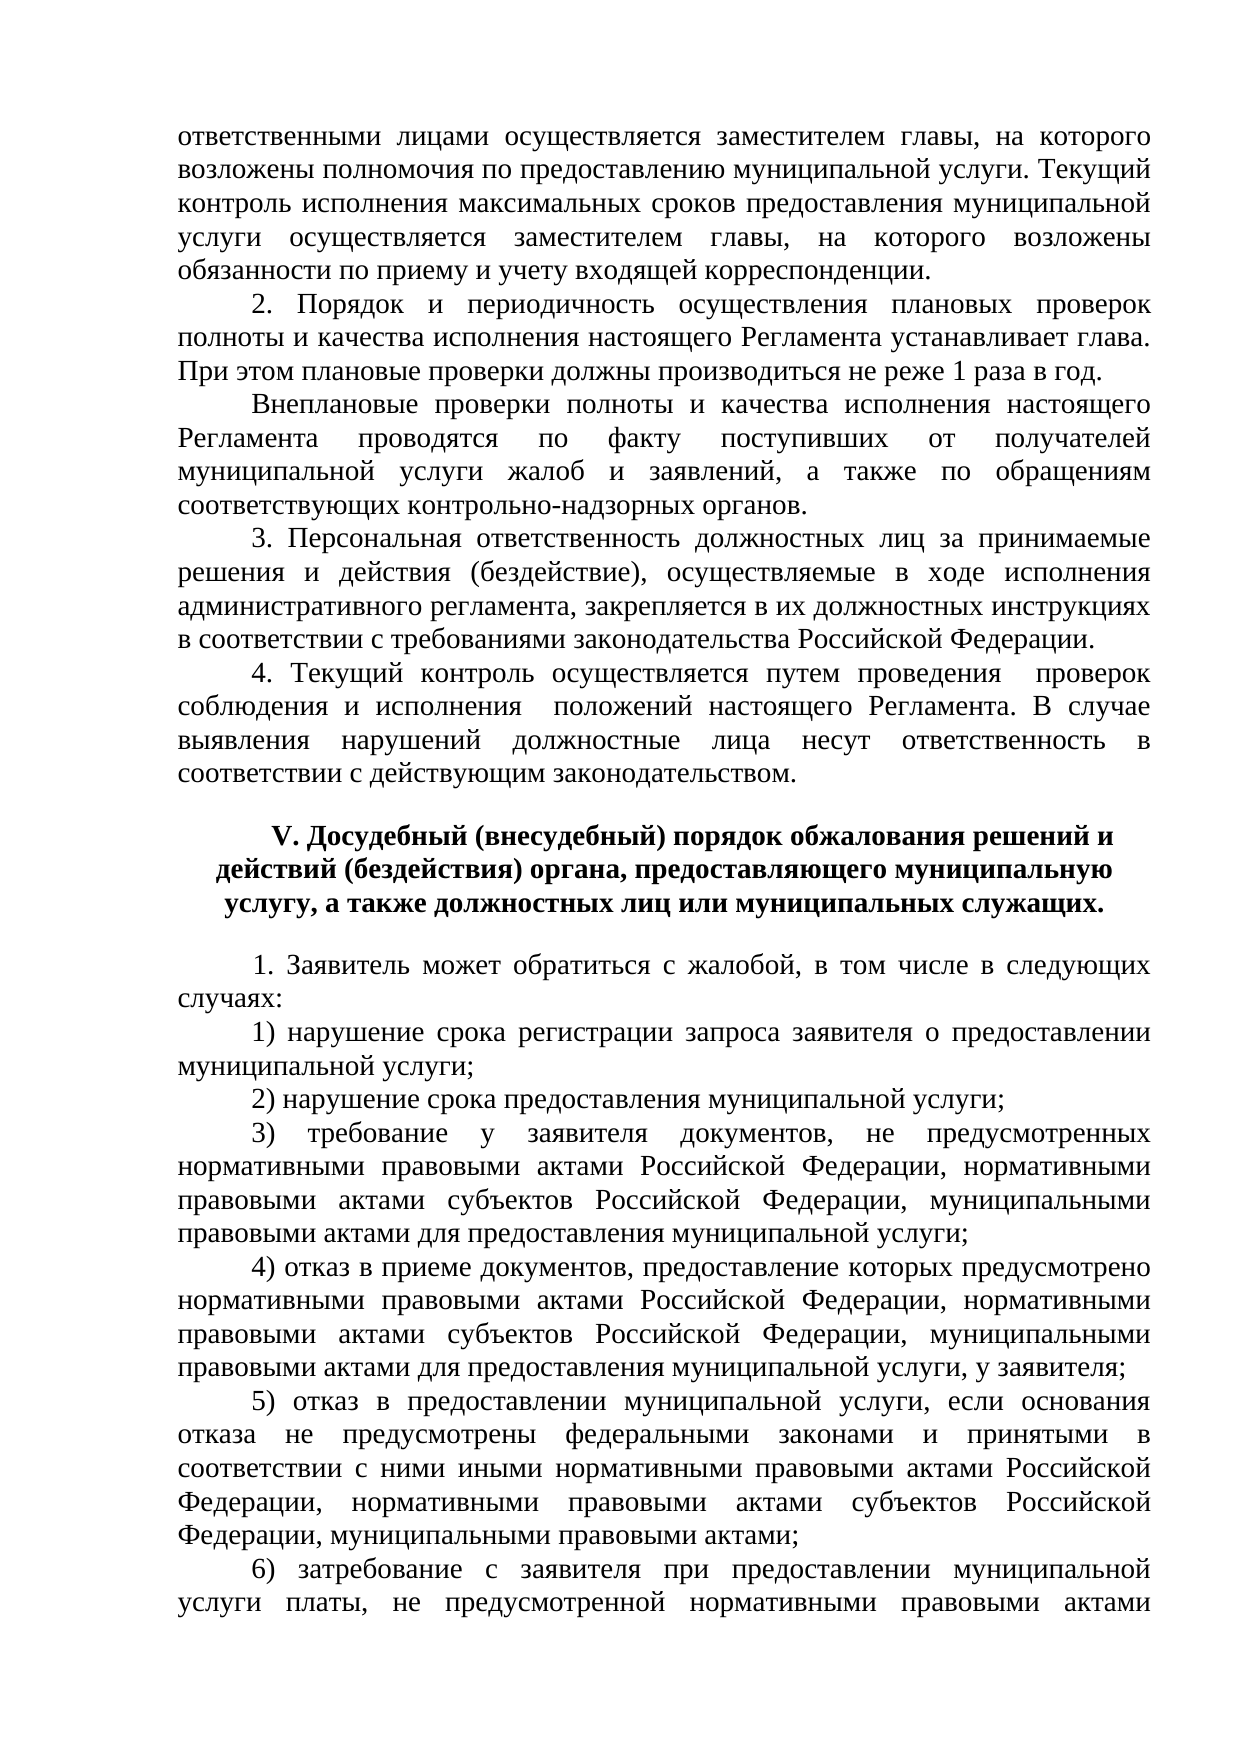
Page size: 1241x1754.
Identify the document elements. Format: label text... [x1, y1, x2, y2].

text 3. Персональная ответственность должностных лиц за принимаемые решения и действия (бездействие), осуществляемые в ходе исполнения административного регламента, закрепляется в их должностных инструкциях в соответствии с требованиями законодательства Российской Федерации. [177, 521, 1152, 655]
text 4. Текущий контроль осуществляется путем проведения проверок соблюдения и исполнения положений настоящего Регламента. В случае выявления нарушений должностные лица несут ответственность в соответствии с действующим законодательством. [177, 655, 1152, 789]
text Внеплановые проверки полноты и качества исполнения настоящего Регламента проводятся по факту поступивших от получателей муниципальной услуги жалоб и заявлений, а также по обращениям соответствующих контрольно-надзорных органов. [177, 386, 1152, 521]
text 2) нарушение срока предоставления муниципальной услуги; [177, 1081, 1152, 1115]
text V. Досудебный (внесудебный) порядок обжалования решений и действий (бездействия) органа, предоставляющего муниципальную услугу, а также должностных лиц или муниципальных служащих. [177, 818, 1152, 918]
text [177, 118, 1152, 286]
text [177, 1551, 1152, 1618]
text 1) нарушение срока регистрации запроса заявителя о предоставлении муниципальной услуги; [177, 1014, 1152, 1081]
text 5) отказ в предоставлении муниципальной услуги, если основания отказа не предусмотрены федеральными законами и принятыми в соответствии с ними иными нормативными правовыми актами Российской Федерации, нормативными правовыми актами субъектов Российской Федерации, муниципальными правовыми актами; [177, 1383, 1152, 1551]
text 3) требование у заявителя документов, не предусмотренных нормативными правовыми актами Российской Федерации, нормативными правовыми актами субъектов Российской Федерации, муниципальными правовыми актами для предоставления муниципальной услуги; [177, 1115, 1152, 1249]
text 4) отказ в приеме документов, предоставление которых предусмотрено нормативными правовыми актами Российской Федерации, нормативными правовыми актами субъектов Российской Федерации, муниципальными правовыми актами для предоставления муниципальной услуги, у заявителя; [177, 1249, 1152, 1383]
text 2. Порядок и периодичность осуществления плановых проверок полноты и качества исполнения настоящего Регламента устанавливает глава. При этом плановые проверки должны производиться не реже 1 раза в год. [177, 286, 1152, 386]
text 1. Заявитель может обратиться с жалобой, в том числе в следующих случаях: [177, 947, 1152, 1014]
